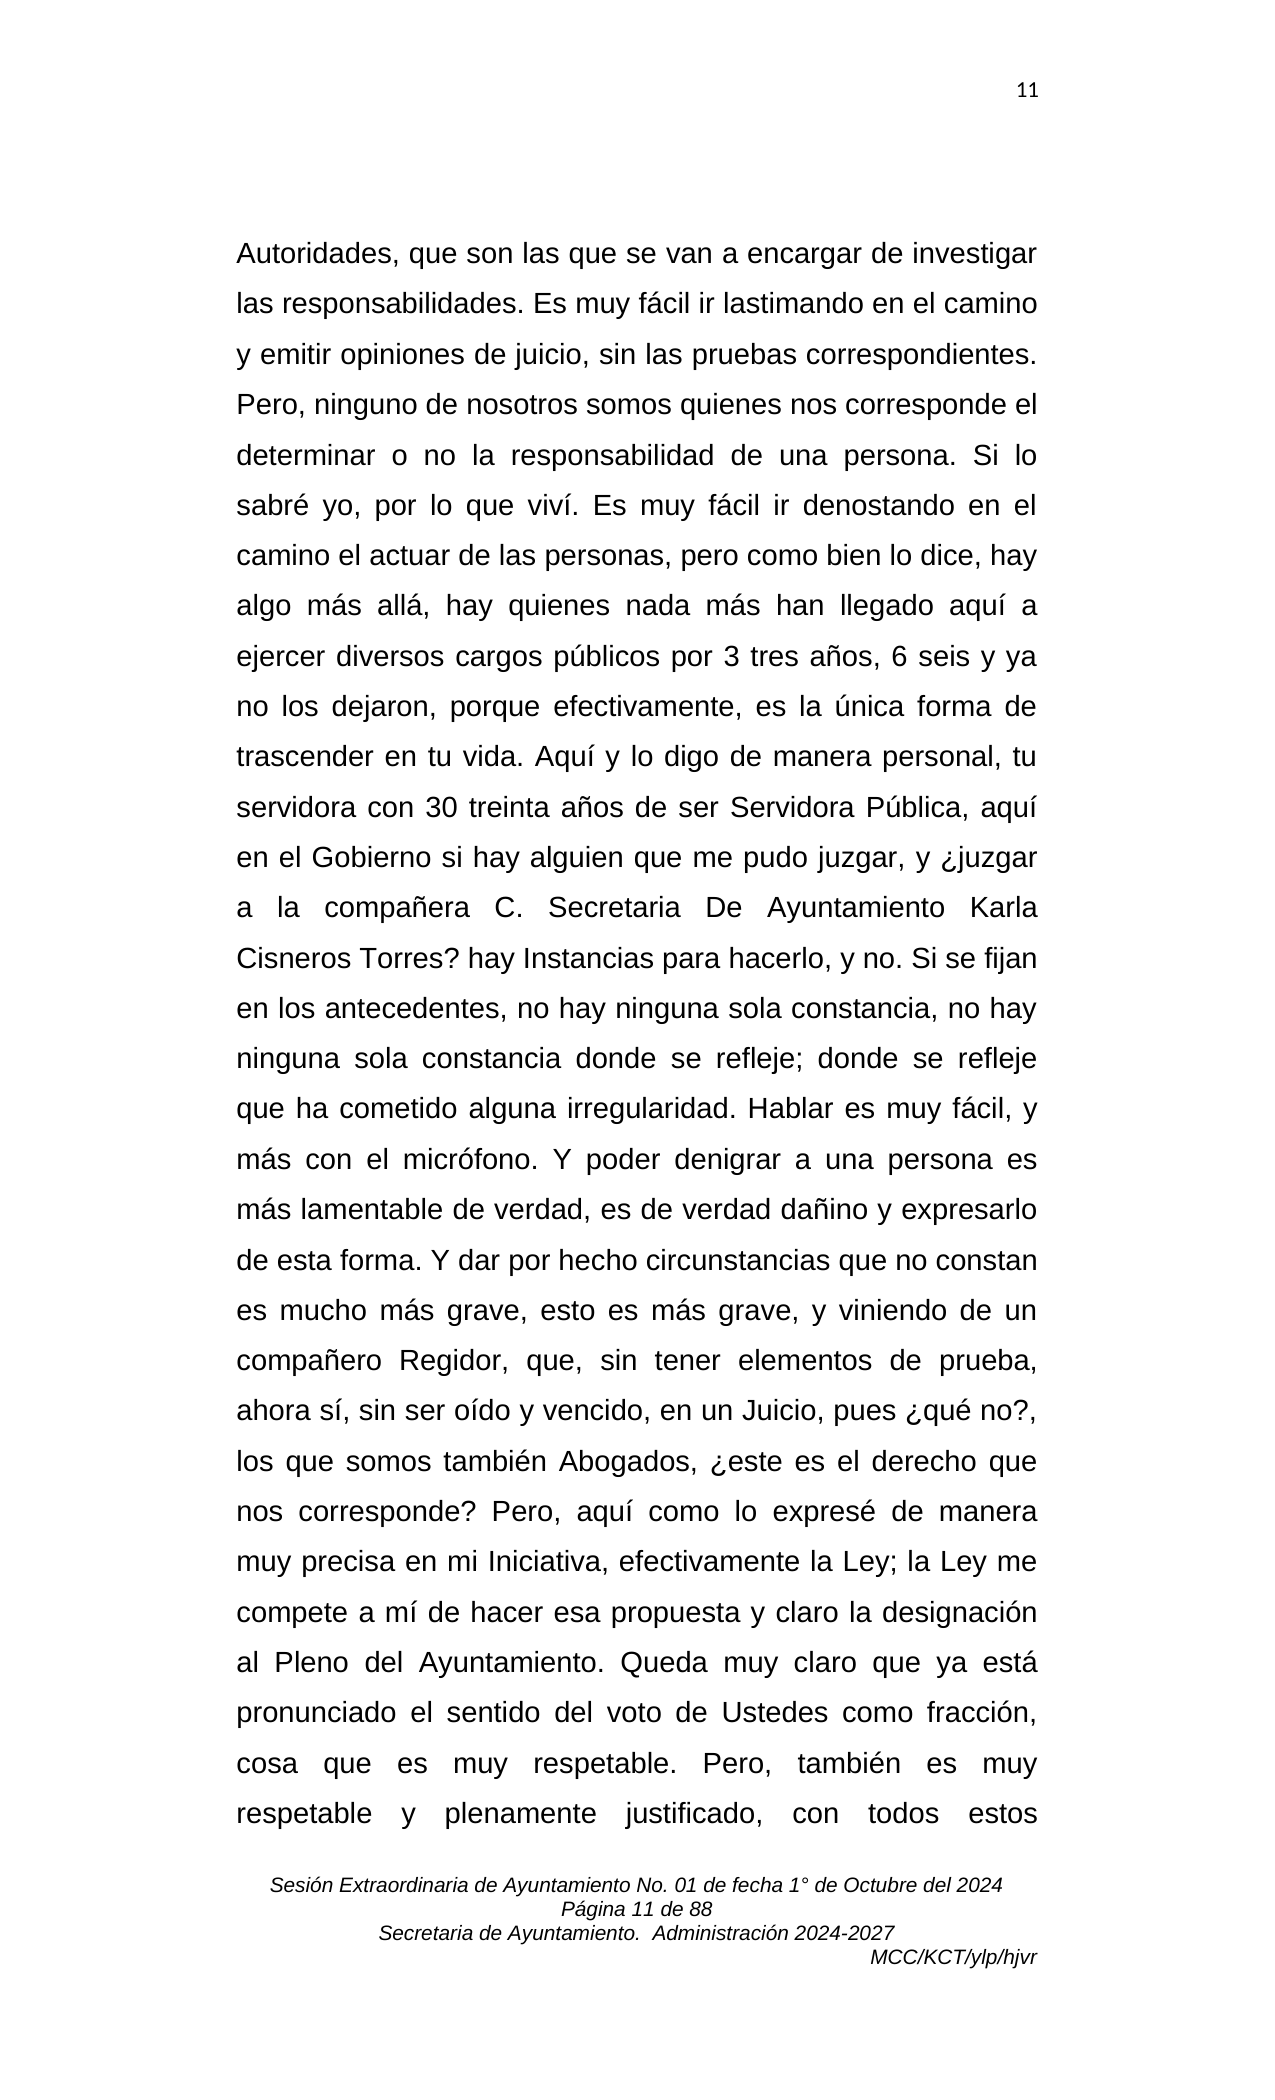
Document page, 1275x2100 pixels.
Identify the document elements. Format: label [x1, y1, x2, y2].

text [236, 236, 1039, 1829]
